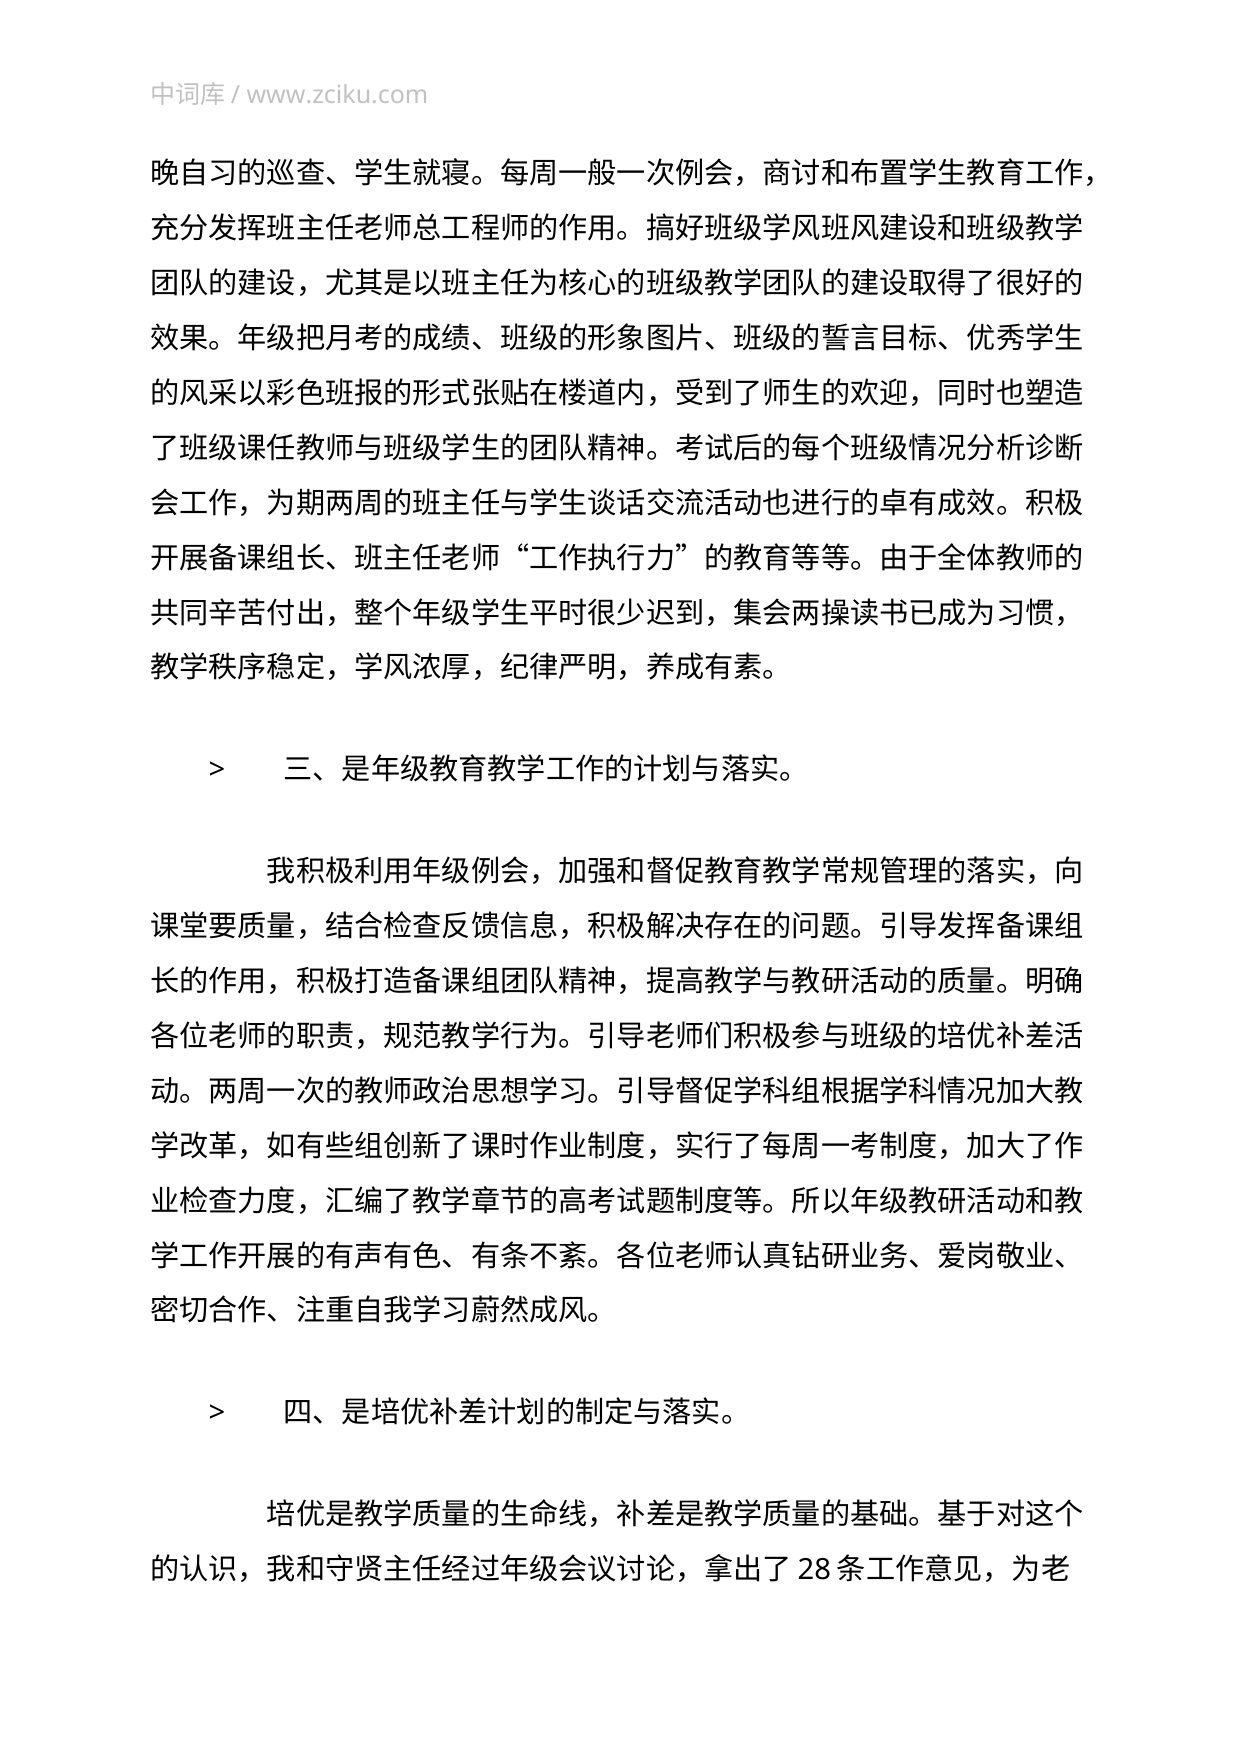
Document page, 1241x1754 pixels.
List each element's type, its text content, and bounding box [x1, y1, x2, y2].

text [150, 150, 1090, 686]
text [150, 1491, 1090, 1588]
text 我积极利用年级例会，加强和督促教育教学常规管理的落实，向课堂要质量，结合检查反馈信息，积极解决存在的问题。引导发挥备课组长的作用，积极打造备课组团队精神，提高教学与教研活动的质量。明确各位老师的职责，规范教学行为。引导老师们积极参与班级的培优补差活动。两周一次的教师政治思想学习。引导督促学科组根据学科情况加大教学改革，如有些组创新了课时作业制度，实行了每周一考制度，加大了作业检查力度，汇编了教学章节的高考试题制度等。所以年级教研活动和教学工作开展的有声有色、有条不紊。各位老师认真钻研业务、爱岗敬业、密切合作、注重自我学习蔚然成风。 [150, 848, 1090, 1329]
text > 四、是培优补差计划的制定与落实。 [150, 1389, 1090, 1431]
text > 三、是年级教育教学工作的计划与落实。 [150, 746, 1090, 788]
